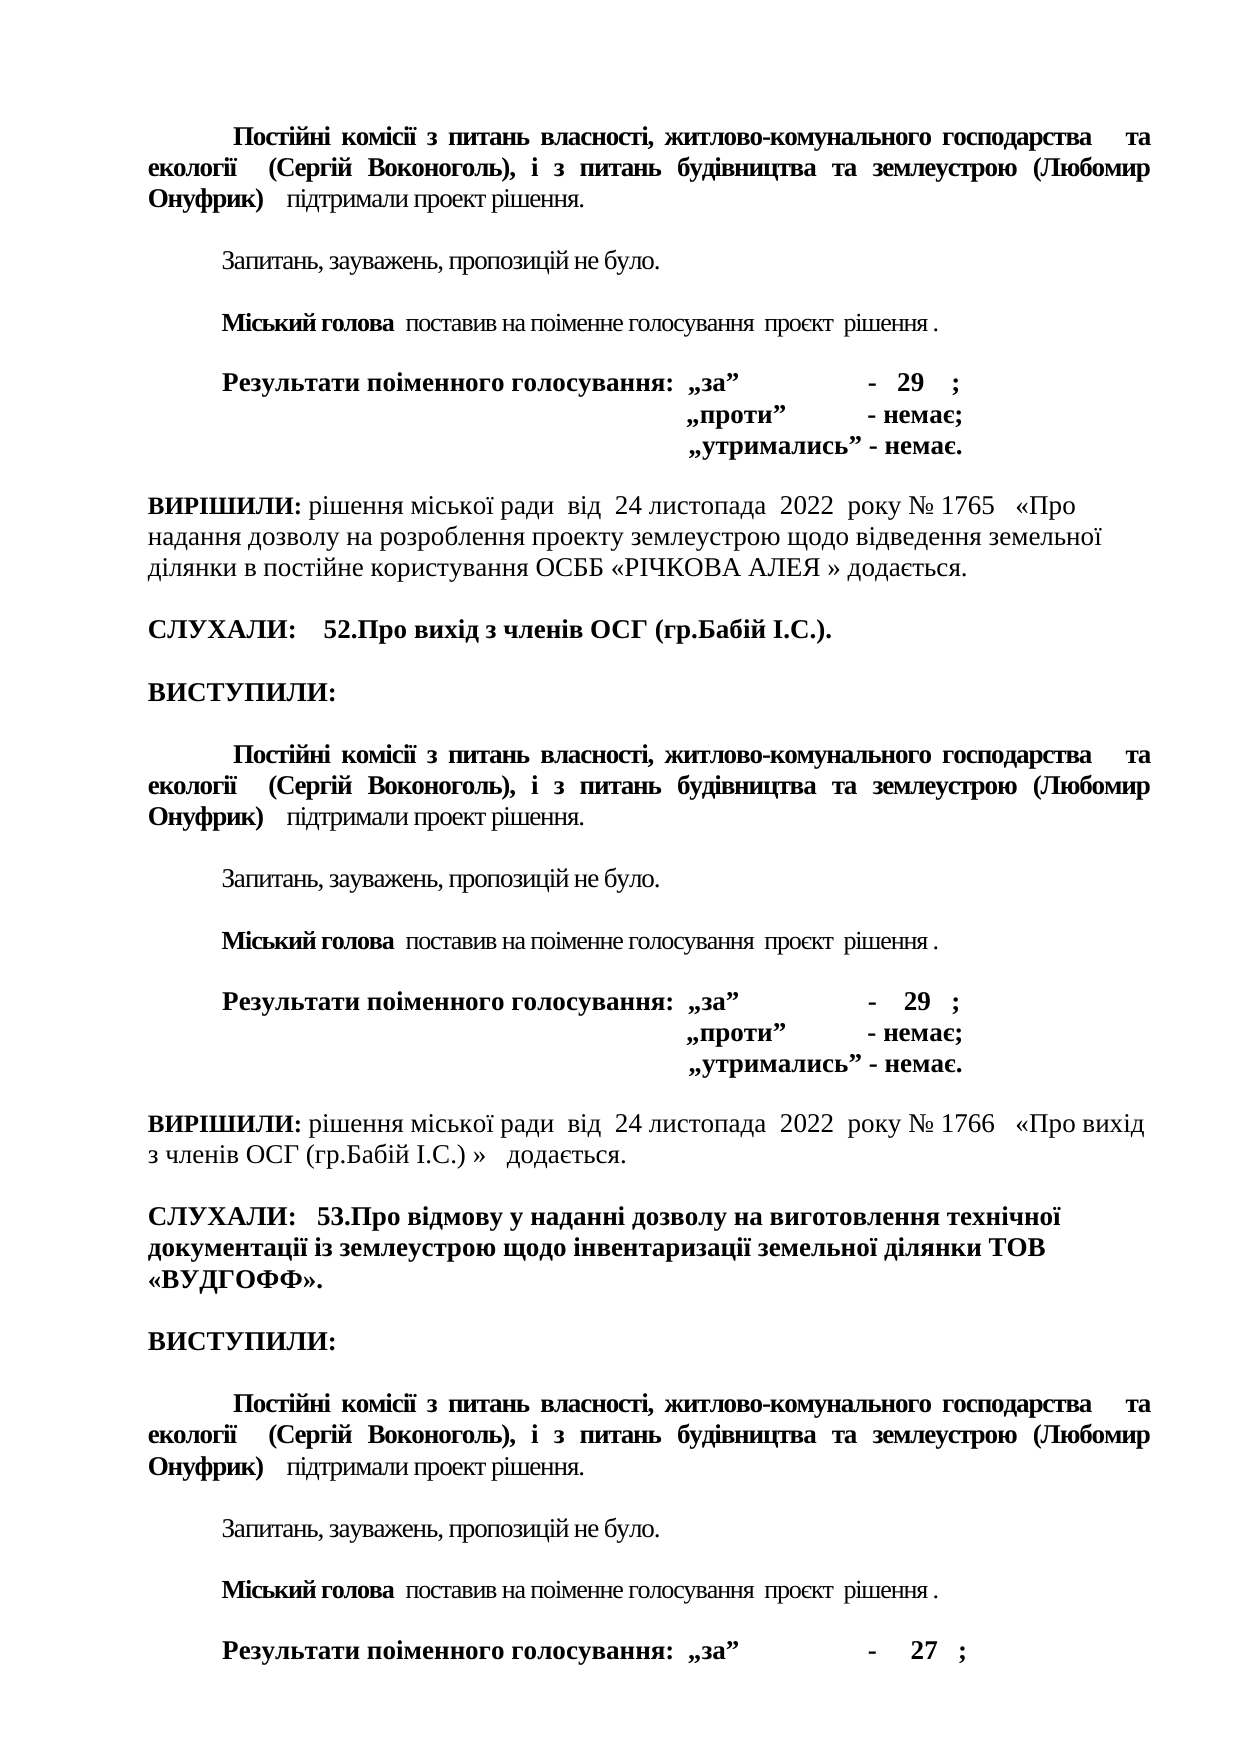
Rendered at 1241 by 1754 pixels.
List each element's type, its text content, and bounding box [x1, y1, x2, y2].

text „проти” - немає; [159, 398, 1152, 429]
text Міський голова поставив на поіменне голосування проєкт рішення . [148, 925, 1152, 955]
text ВИСТУПИЛИ: [148, 1325, 1152, 1356]
text ВИРІШИЛИ: рішення міської ради від 24 листопада 2022 року № 1766 «Про вихід з членів ОСГ (гр.Бабій І.С.) » додається. [148, 1107, 1152, 1169]
text Запитань, зауважень, пропозицій не було. [148, 244, 1152, 275]
text „утримались” - немає. [148, 429, 1152, 460]
text Міський голова поставив на поіменне голосування проєкт рішення . [148, 1574, 1152, 1604]
text Результати поіменного голосування: „за” - 29 ; [148, 367, 1152, 398]
text СЛУХАЛИ: 53.Про відмову у наданні дозволу на виготовлення технічної документації із землеустрою щодо інвентаризації земельної ділянки ТОВ «ВУДГОФФ». [148, 1200, 1152, 1294]
text Постійні комісії з питань власності, житлово-комунального господарства та екології (Сергій Воконоголь), і з питань будівництва та землеустрою (Любомир Онуфрик) підтримали проект рішення. [148, 738, 1152, 831]
text ВИРІШИЛИ: рішення міської ради від 24 листопада 2022 року № 1765 «Про надання дозволу на розроблення проекту землеустрою щодо відведення земельної ділянки в постійне користування ОСББ «РІЧКОВА АЛЕЯ » додається. [148, 489, 1152, 582]
text Результати поіменного голосування: „за” - 29 ; [148, 985, 1152, 1016]
text СЛУХАЛИ: 52.Про вихід з членів ОСГ (гр.Бабій І.С.). [148, 613, 1152, 644]
text „проти” - немає; [159, 1016, 1152, 1047]
text Запитань, зауважень, пропозицій не було. [148, 1512, 1152, 1543]
text Запитань, зауважень, пропозицій не було. [148, 862, 1152, 894]
text ВИСТУПИЛИ: [148, 676, 1152, 707]
text Постійні комісії з питань власності, житлово-комунального господарства та екології (Сергій Воконоголь), і з питань будівництва та землеустрою (Любомир Онуфрик) підтримали проект рішення. [148, 1387, 1152, 1481]
text Міський голова поставив на поіменне голосування проєкт рішення . [148, 307, 1152, 337]
text Результати поіменного голосування: „за” - 27 ; [148, 1634, 1152, 1665]
text „утримались” - немає. [148, 1047, 1152, 1078]
text Постійні комісії з питань власності, житлово-комунального господарства та екології (Сергій Воконоголь), і з питань будівництва та землеустрою (Любомир Онуфрик) підтримали проект рішення. [148, 120, 1152, 213]
